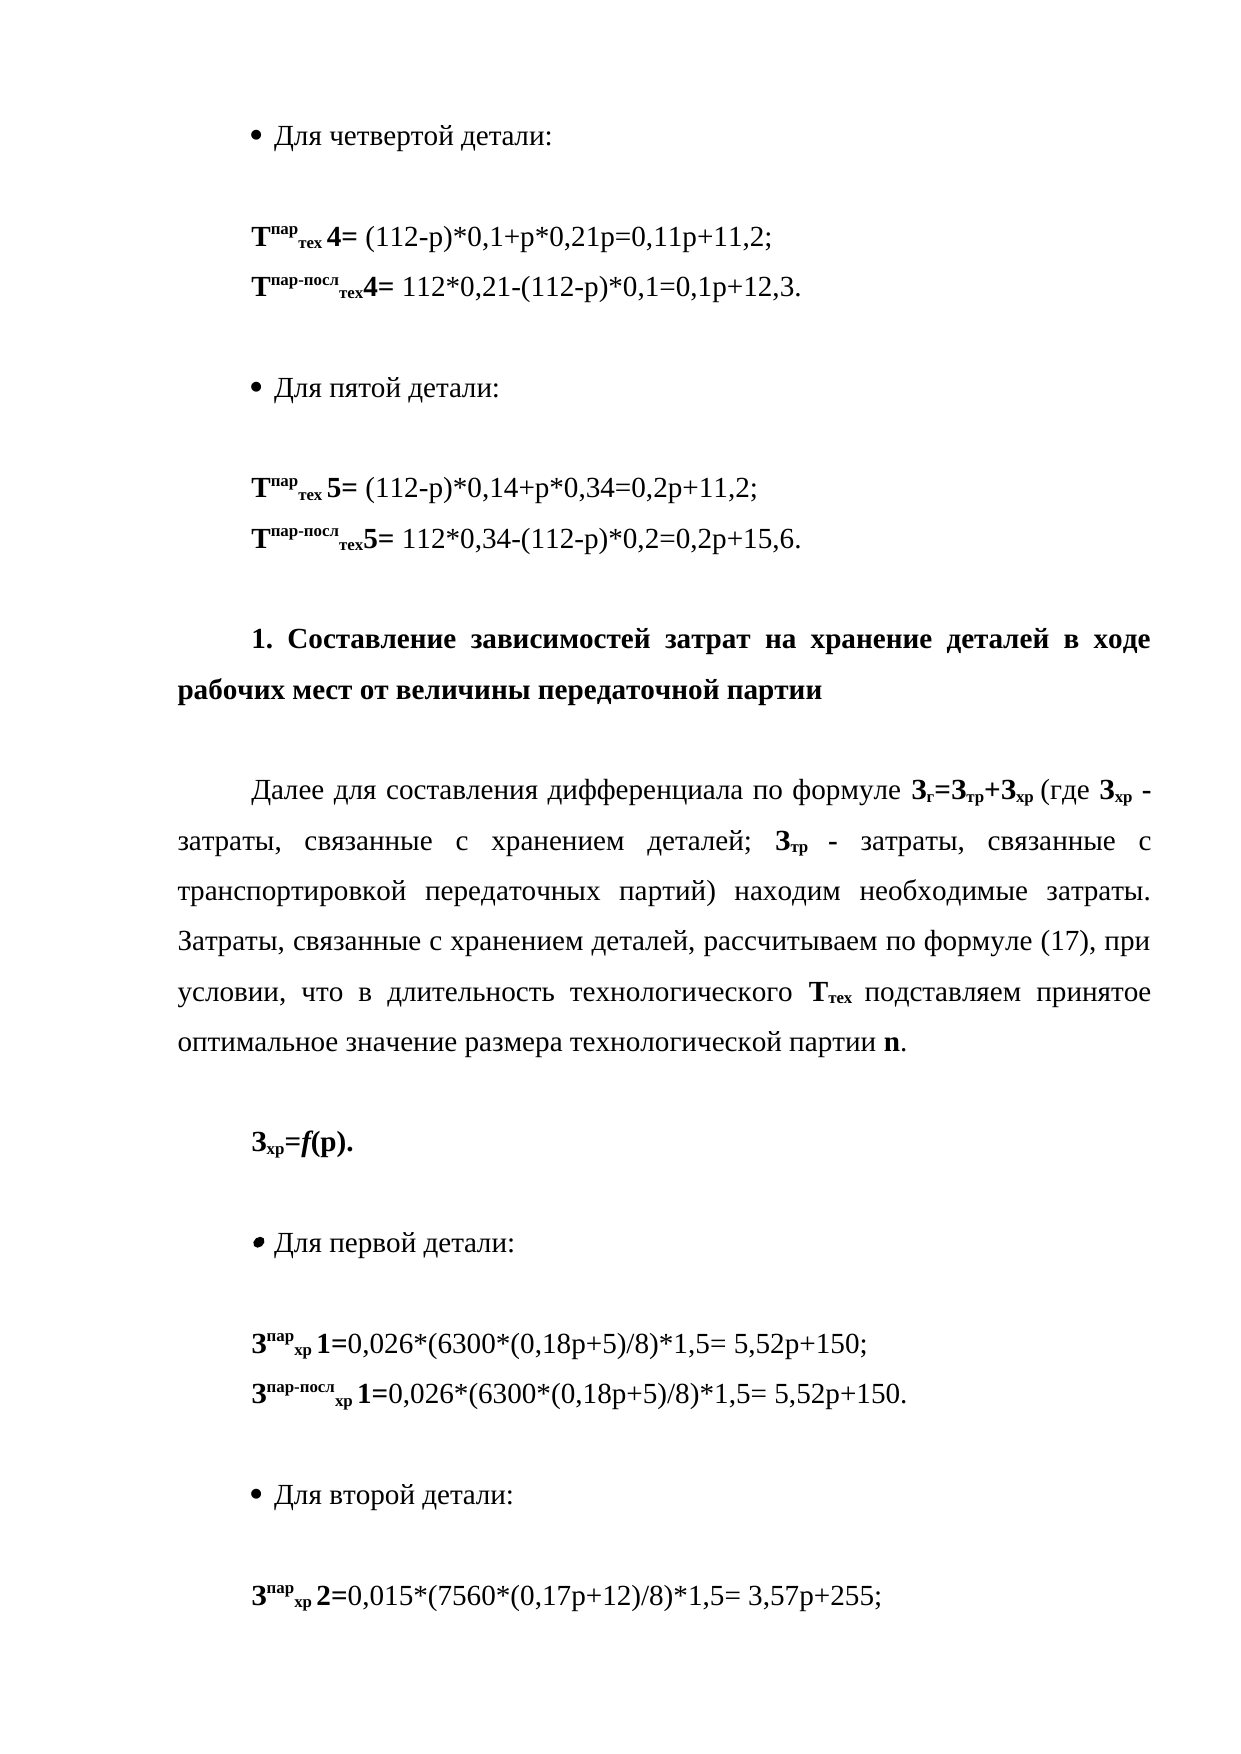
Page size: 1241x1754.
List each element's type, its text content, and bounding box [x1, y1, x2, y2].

text Tпар-послтех5= 112*0,34-(112-p)*0,2=0,2p+15,6. [177, 521, 1152, 554]
text Зхр=f(p). [177, 1124, 1152, 1158]
text 1. Составление зависимостей затрат на хранение деталей в ходе рабочих мест от величины передаточной партии [177, 621, 1152, 705]
text Зпархр 1=0,026*(6300*(0,18p+5)/8)*1,5= 5,52p+150; [177, 1326, 1152, 1359]
list Для второй детали: [177, 1477, 1152, 1511]
list Для пятой детали: [177, 370, 1152, 403]
text Зпар-послхр 1=0,026*(6300*(0,18p+5)/8)*1,5= 5,52p+150. [177, 1376, 1152, 1410]
text Tпартех 5= (112-p)*0,14+p*0,34=0,2p+11,2; [177, 471, 1152, 504]
text Далее для составления дифференциала по формуле Зг=Зтр+Зхр (где Зхр - затраты, связанные с хранением деталей; Зтр - затраты, связанные с транспортировкой передаточных партий) находим необходимые затраты. Затраты, связанные с хранением деталей, рассчитываем по формуле (17), при условии, что в длительность технологического Tтех подставляем принятое оптимальное значение размера технологической партии n. [177, 772, 1152, 1057]
text Tпар-послтех4= 112*0,21-(112-p)*0,1=0,1p+12,3. [177, 269, 1152, 303]
text Зпархр 2=0,015*(7560*(0,17p+12)/8)*1,5= 3,57p+255; [177, 1578, 1152, 1611]
list Для четвертой детали: [177, 118, 1152, 152]
text Tпартех 4= (112-p)*0,1+p*0,21p=0,11p+11,2; [177, 219, 1152, 252]
list Для первой детали: [177, 1225, 1152, 1259]
